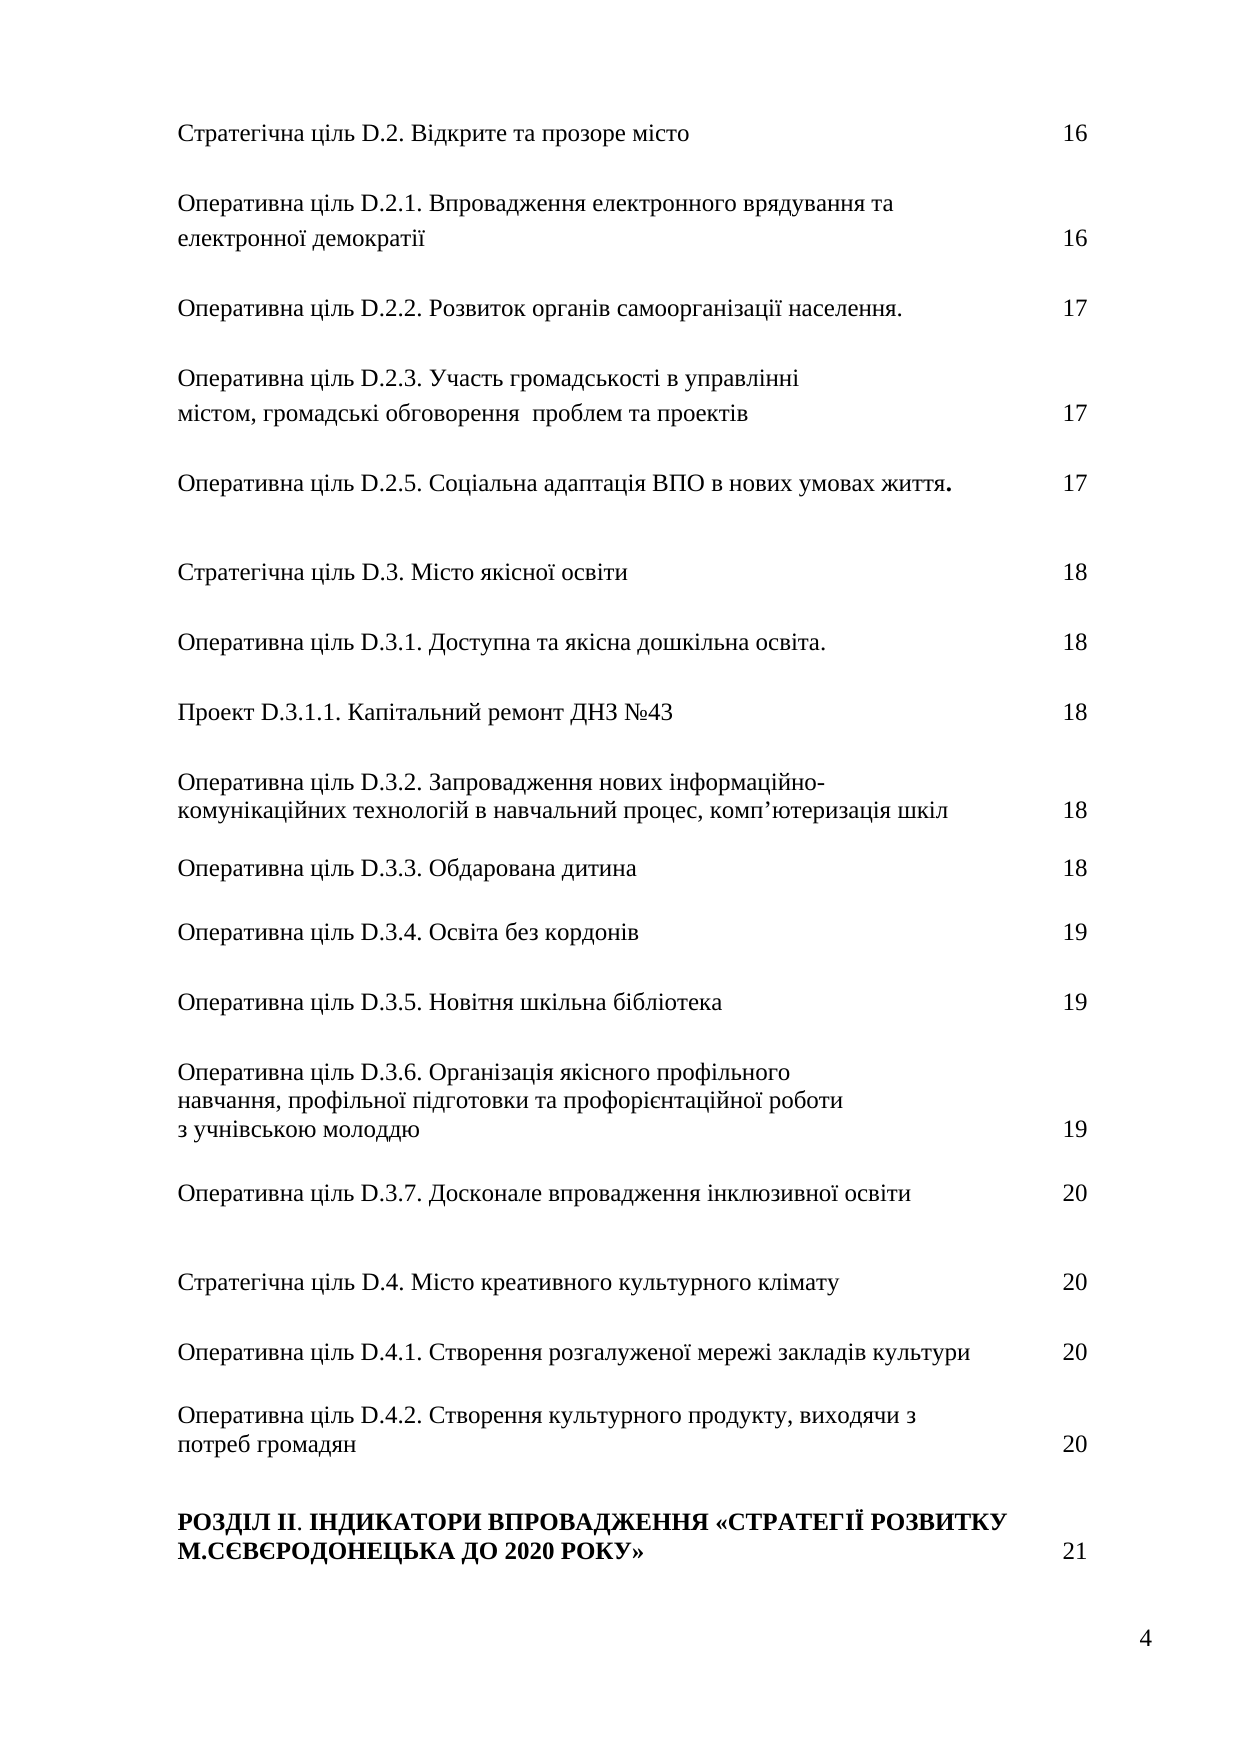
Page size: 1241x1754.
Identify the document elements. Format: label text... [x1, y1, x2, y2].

text містом, громадські обговорення проблем та проектів 17 [177, 398, 1152, 427]
subtitle Стратегічна ціль D.2. Відкрите та прозоре місто 16 [177, 118, 1152, 147]
text навчання, профільної підготовки та профорієнтаційної роботи [177, 1086, 1152, 1114]
text Оперативна ціль D.2.5. Соціальна адаптація ВПО в нових умовах життя. 17 [177, 468, 1152, 497]
text Оперативна ціль D.3.1. Доступна та якісна дошкільна освіта. 18 [177, 627, 1152, 656]
subtitle Стратегічна ціль D.4. Місто креативного культурного клімату 20 [177, 1267, 1152, 1296]
text Проект D.3.1.1. Капітальний ремонт ДНЗ №43 18 [177, 697, 1152, 726]
subtitle Стратегічна ціль D.3. Місто якісної освіти 18 [177, 557, 1152, 586]
text Оперативна ціль D.2.3. Участь громадськості в управлінні [177, 363, 1152, 392]
text Оперативна ціль D.2.1. Впровадження електронного врядування та [177, 188, 1152, 217]
text Оперативна ціль D.2.2. Розвиток органів самоорганізації населення. 17 [177, 293, 1152, 322]
text з учнівською молоддю 19 [177, 1114, 1152, 1143]
text Оперативна ціль D.3.7. Досконале впровадження інклюзивної освіти 20 [177, 1178, 1152, 1207]
text Оперативна ціль D.3.4. Освіта без кордонів 19 [177, 917, 1152, 946]
text Оперативна ціль D.3.2. Запровадження нових інформаційно- [177, 767, 1152, 796]
text електронної демократії 16 [177, 223, 1152, 252]
text Оперативна ціль D.3.3. Обдарована дитина 18 [177, 853, 1152, 882]
text Оперативна ціль D.3.6. Організація якісного профільного [177, 1057, 1152, 1086]
text комунікаційних технологій в навчальний процес, комп’ютеризація шкіл 18 [177, 796, 1152, 824]
text РОЗДІЛ ІІ. ІНДИКАТОРИ ВПРОВАДЖЕННЯ «СТРАТЕГІЇ РОЗВИТКУ М.СЄВЄРОДОНЕЦЬКА ДО 2020 РОКУ» 21 [177, 1507, 1152, 1565]
text Оперативна ціль D.4.2. Створення культурного продукту, виходячи з [177, 1401, 1152, 1429]
text Оперативна ціль D.3.5. Новітня шкільна бібліотека 19 [177, 987, 1152, 1016]
text Оперативна ціль D.4.1. Створення розгалуженої мережі закладів культури 20 [177, 1337, 1152, 1366]
text потреб громадян 20 [177, 1429, 1152, 1458]
